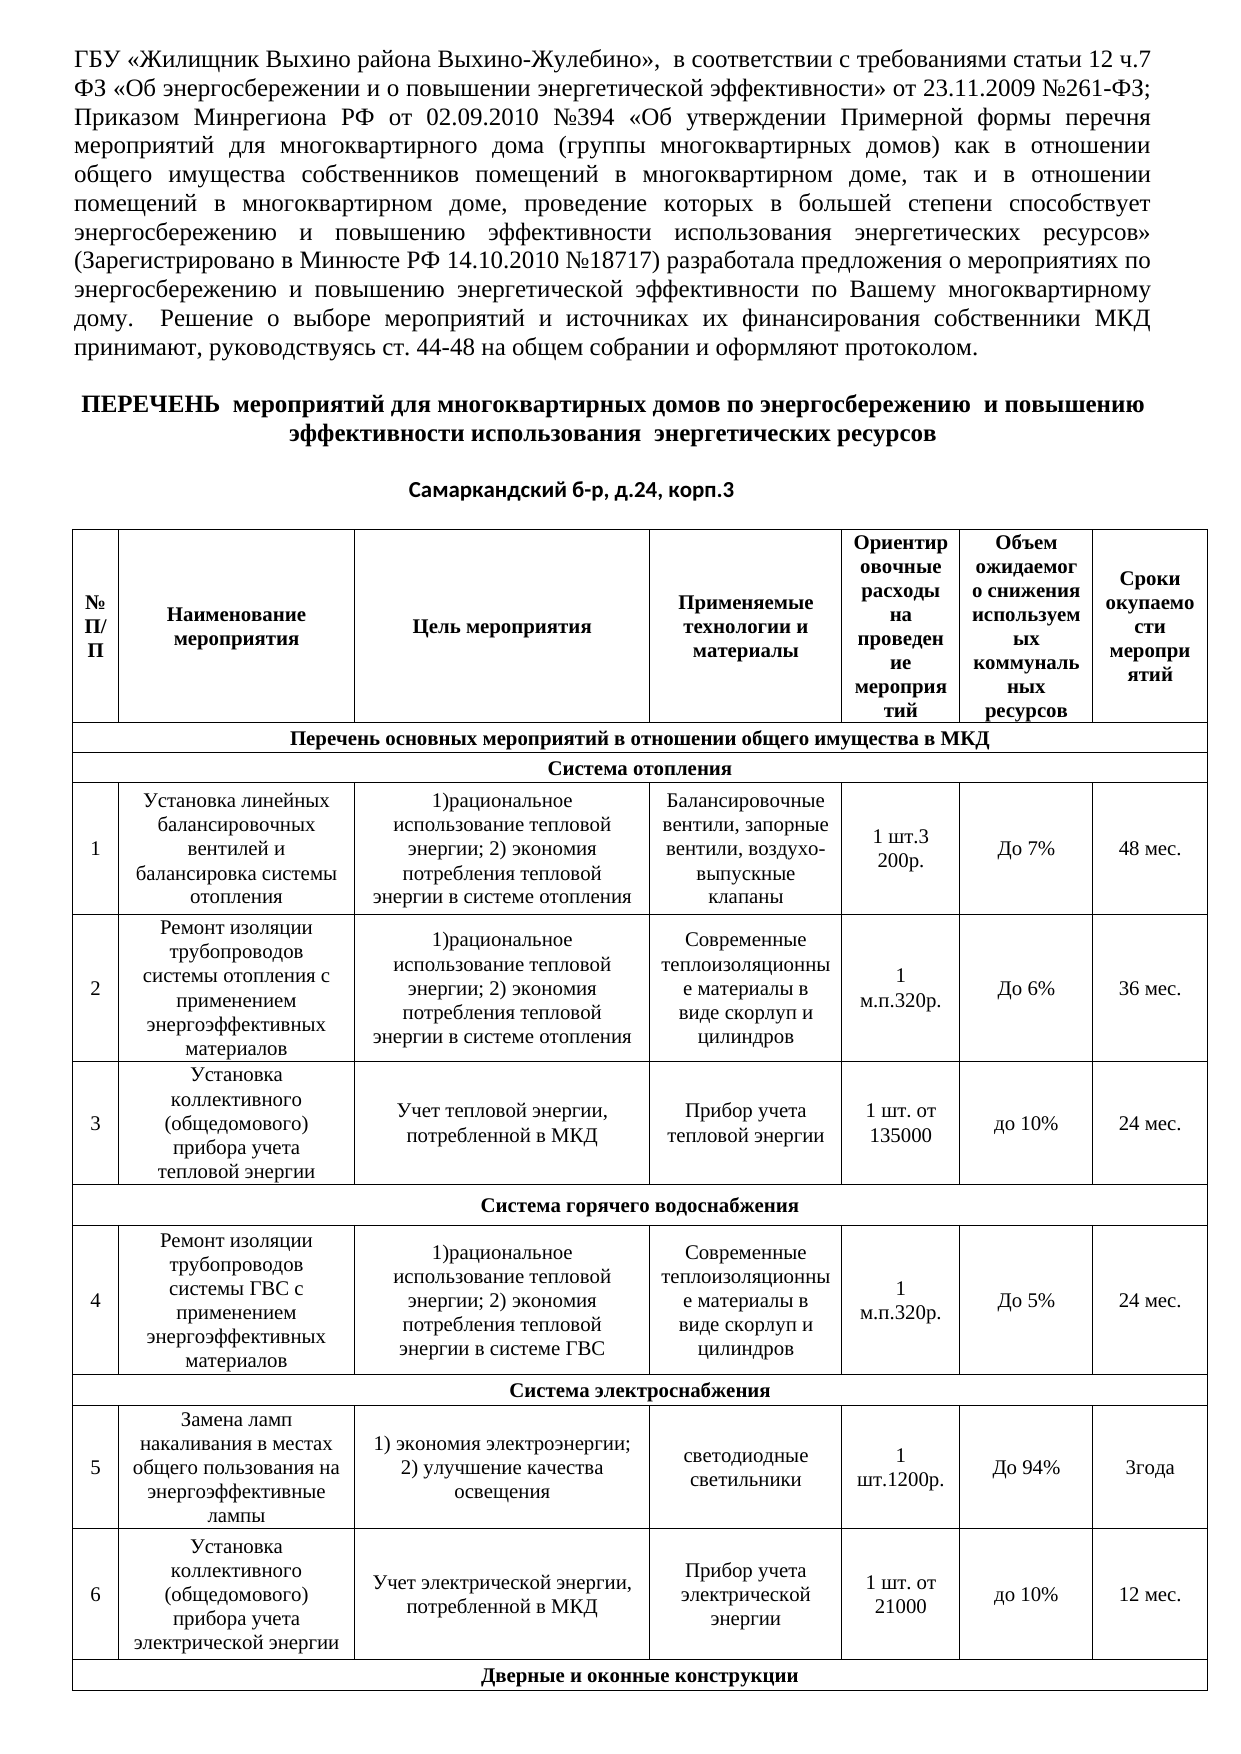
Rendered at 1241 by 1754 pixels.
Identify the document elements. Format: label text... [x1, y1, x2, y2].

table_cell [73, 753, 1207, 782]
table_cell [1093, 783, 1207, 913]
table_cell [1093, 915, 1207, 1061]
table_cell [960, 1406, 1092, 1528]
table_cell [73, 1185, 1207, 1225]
text ПЕРЕЧЕНЬ мероприятий для многоквартирных домов по энергосбережению и повышению эффективности использования энергетических ресурсов [74, 389, 1152, 447]
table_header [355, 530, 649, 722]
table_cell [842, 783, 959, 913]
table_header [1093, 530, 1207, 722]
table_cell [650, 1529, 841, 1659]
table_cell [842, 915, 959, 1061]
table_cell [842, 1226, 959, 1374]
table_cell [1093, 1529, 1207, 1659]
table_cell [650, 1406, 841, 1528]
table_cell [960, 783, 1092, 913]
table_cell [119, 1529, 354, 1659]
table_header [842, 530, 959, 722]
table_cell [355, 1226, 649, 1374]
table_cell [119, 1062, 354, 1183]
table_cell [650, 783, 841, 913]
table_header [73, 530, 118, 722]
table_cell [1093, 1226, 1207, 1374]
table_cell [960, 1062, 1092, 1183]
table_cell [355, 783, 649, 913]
text Самаркандский б-р, д.24, корп.3 [74, 476, 1152, 504]
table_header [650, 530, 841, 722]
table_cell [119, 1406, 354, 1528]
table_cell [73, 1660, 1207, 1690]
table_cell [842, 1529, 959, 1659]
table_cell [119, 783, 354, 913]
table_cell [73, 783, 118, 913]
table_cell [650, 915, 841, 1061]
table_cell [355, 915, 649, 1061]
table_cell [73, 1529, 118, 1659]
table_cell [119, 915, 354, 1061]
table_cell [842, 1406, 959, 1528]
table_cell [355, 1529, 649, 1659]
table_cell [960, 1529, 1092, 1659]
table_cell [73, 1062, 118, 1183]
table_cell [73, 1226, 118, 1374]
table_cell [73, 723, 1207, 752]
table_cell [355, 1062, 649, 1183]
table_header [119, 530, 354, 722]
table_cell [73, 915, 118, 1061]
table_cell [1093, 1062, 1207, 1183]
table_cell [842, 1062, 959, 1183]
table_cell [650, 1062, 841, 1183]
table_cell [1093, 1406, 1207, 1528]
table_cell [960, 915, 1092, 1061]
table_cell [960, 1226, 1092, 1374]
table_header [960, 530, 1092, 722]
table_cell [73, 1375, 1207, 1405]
text ГБУ «Жилищник Выхино района Выхино-Жулебино», в соответствии с требованиями статьи 12 ч.7 ФЗ «Об энергосбережении и о повышении энергетической эффективности» от 23.11.2009 №261-ФЗ; Приказом Минрегиона РФ от 02.09.2010 №394 «Об утверждении Примерной формы перечня мероприятий для многоквартирного дома (группы многоквартирных домов) как в отношении общего имущества собственников помещений в многоквартирном доме, так и в отношении помещений в многоквартирном доме, проведение которых в большей степени способствует энергосбережению и повышению эффективности использования энергетических ресурсов» (Зарегистрировано в Минюсте РФ 14.10.2010 №18717) разработала предложения о мероприятиях по энергосбережению и повышению энергетической эффективности по Вашему многоквартирному дому. Решение о выборе мероприятий и источниках их финансирования собственники МКД принимают, руководствуясь ст. 44-48 на общем собрании и оформляют протоколом. [74, 44, 1152, 361]
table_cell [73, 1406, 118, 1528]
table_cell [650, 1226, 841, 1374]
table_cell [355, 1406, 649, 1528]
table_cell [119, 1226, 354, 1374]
